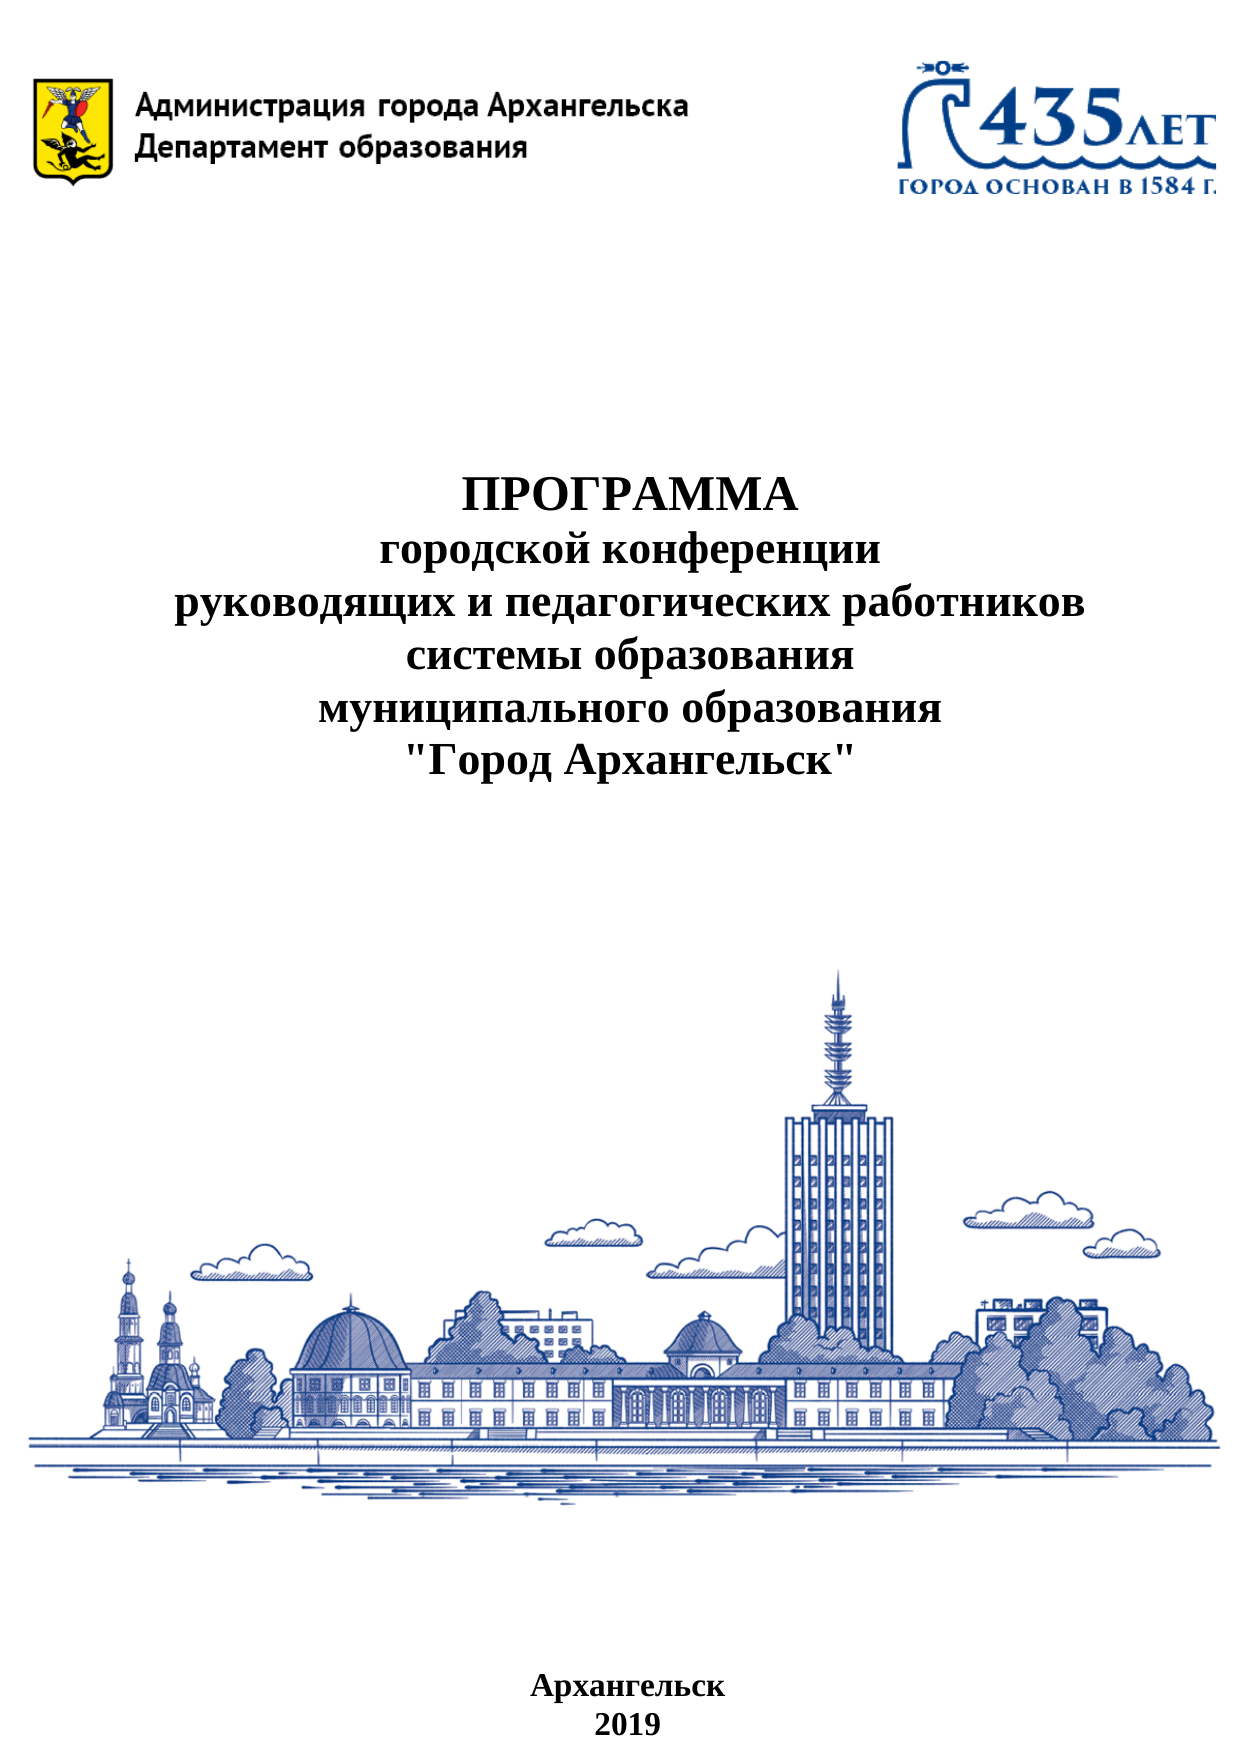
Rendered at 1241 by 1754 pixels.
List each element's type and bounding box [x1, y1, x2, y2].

picture [21, 60, 696, 192]
picture [1, 960, 1229, 1508]
picture [897, 60, 1217, 194]
